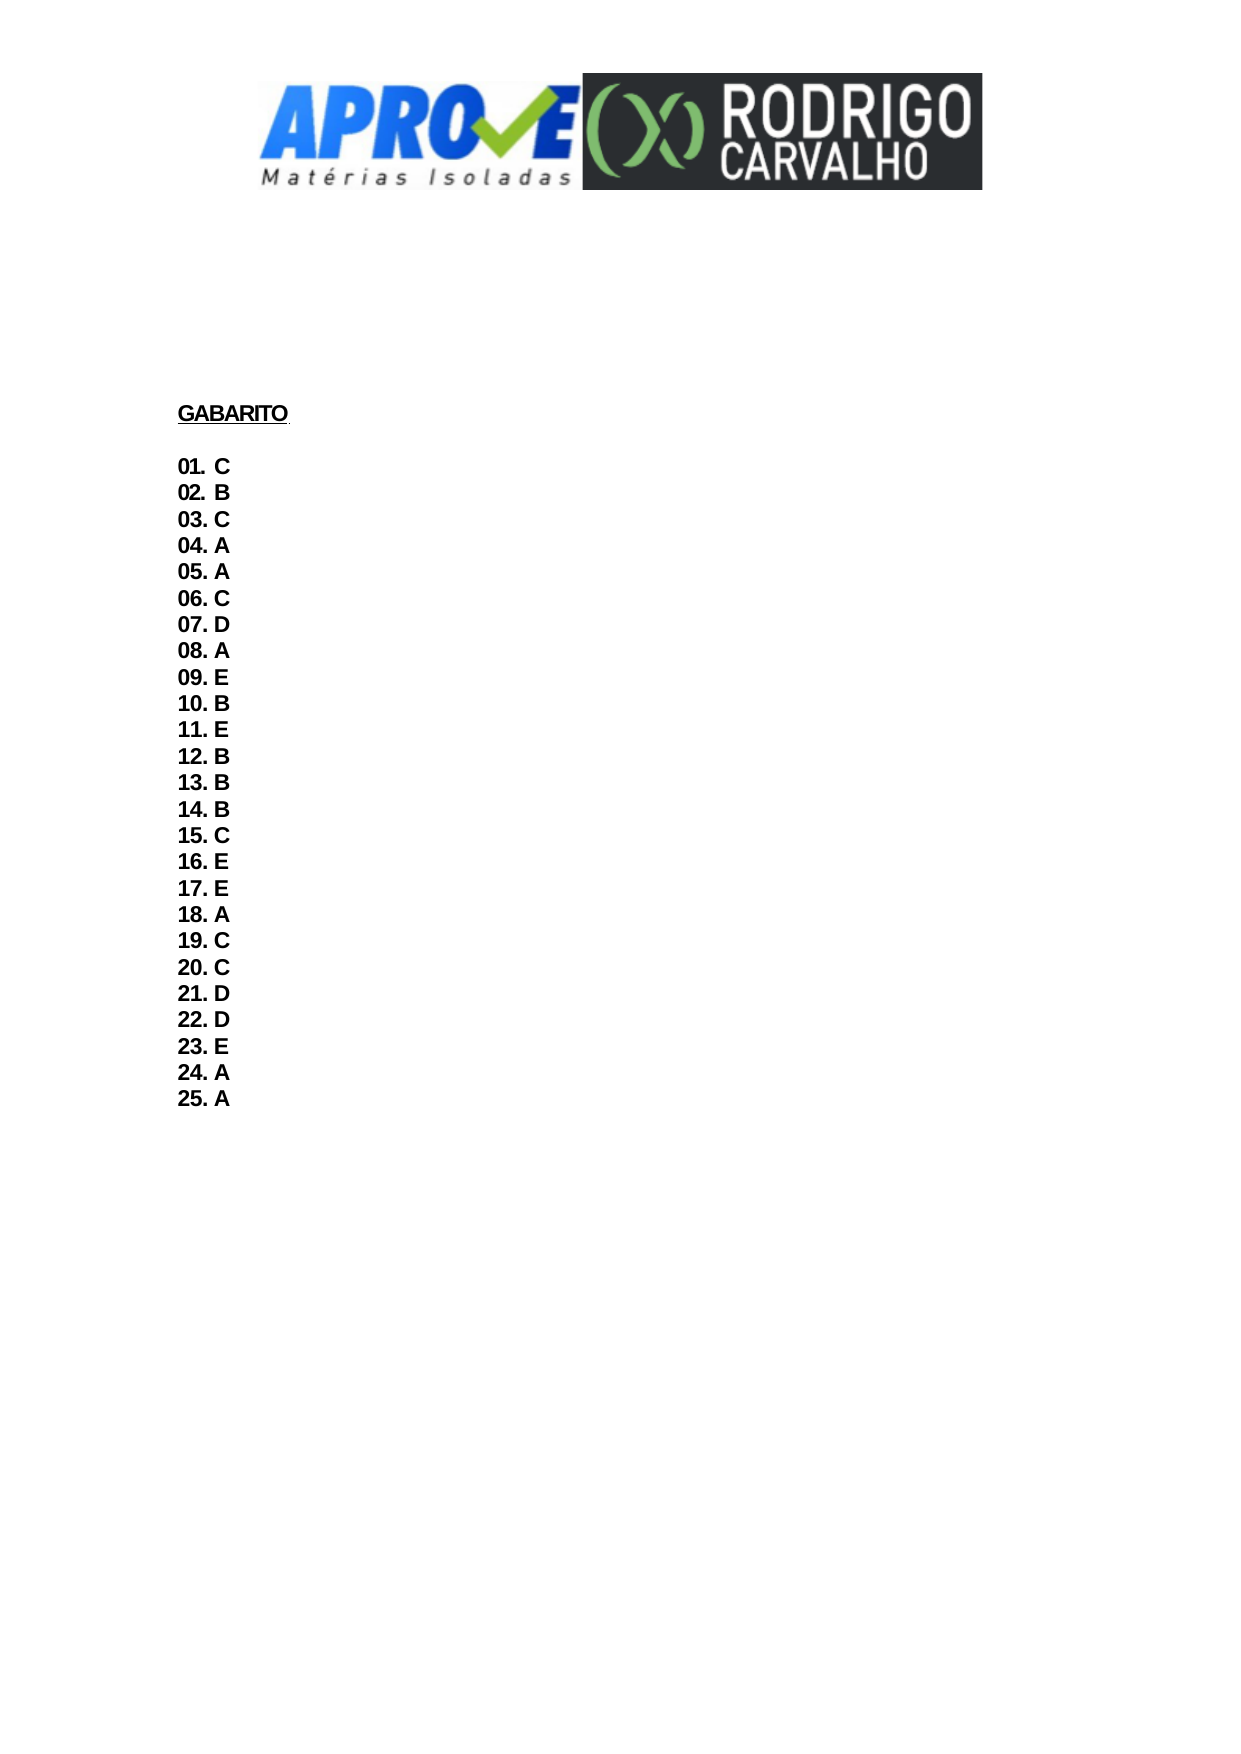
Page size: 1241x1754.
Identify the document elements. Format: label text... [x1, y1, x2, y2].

text 17. E [177, 874, 1063, 901]
text 12. B [177, 743, 1063, 769]
text 18. A [177, 901, 1063, 927]
text 24. A [177, 1059, 1063, 1085]
text 05. A [177, 558, 1063, 585]
text 19. C [177, 927, 1063, 954]
text 14. B [177, 796, 1063, 822]
text 04. A [177, 532, 1063, 558]
text 01. C [177, 453, 1063, 479]
text 11. E [177, 716, 1063, 743]
text 20. C [177, 954, 1063, 980]
text 03. C [177, 506, 1063, 532]
text 02. B [177, 479, 1063, 506]
text 22. D [177, 1006, 1063, 1033]
text 16. E [177, 848, 1063, 874]
text 06. C [177, 585, 1063, 611]
picture [257, 73, 983, 190]
text 09. E [177, 664, 1063, 690]
text 08. A [177, 637, 1063, 664]
text 10. B [177, 690, 1063, 716]
text 13. B [177, 769, 1063, 796]
text 21. D [177, 980, 1063, 1006]
text 25. A [177, 1085, 1063, 1112]
text 07. D [177, 611, 1063, 637]
text GABARITO [177, 400, 1063, 427]
text 15. C [177, 822, 1063, 848]
text 23. E [177, 1033, 1063, 1059]
